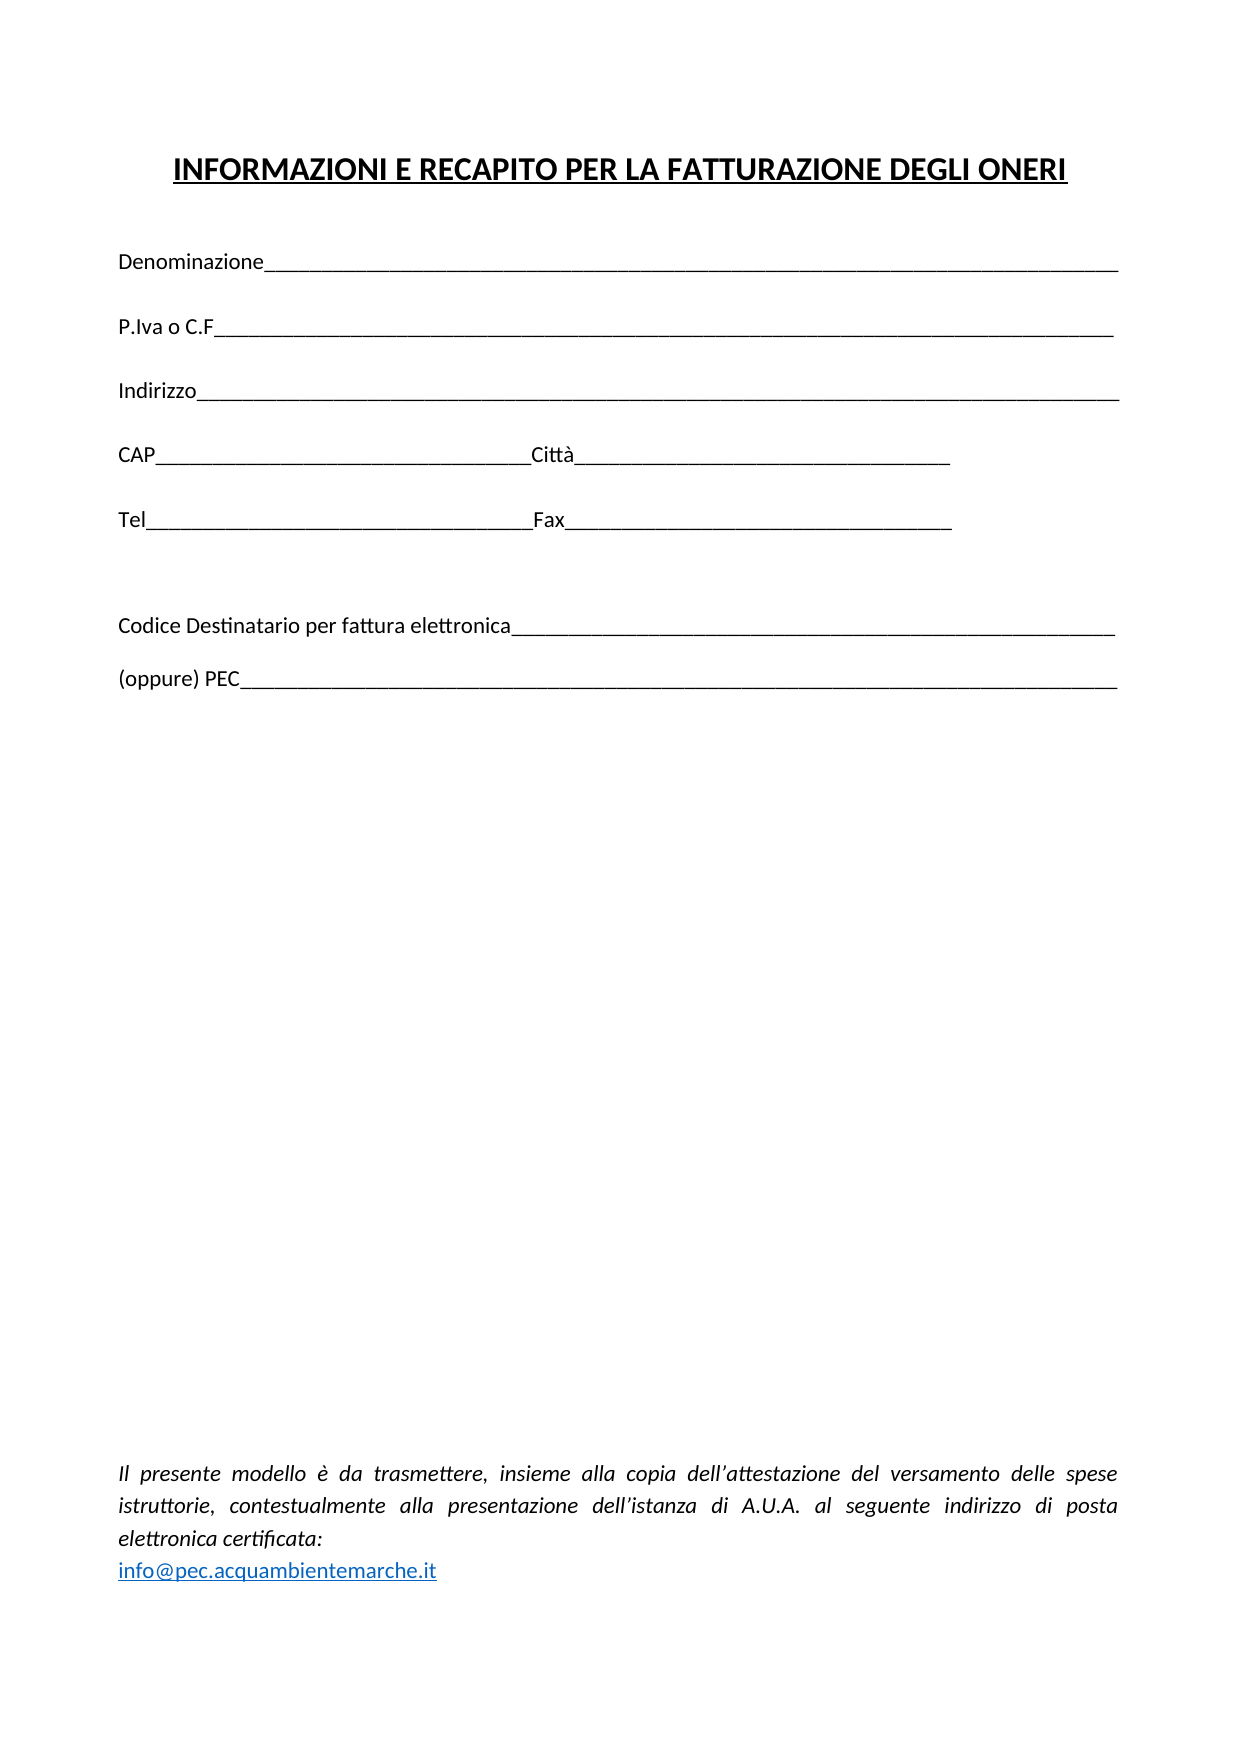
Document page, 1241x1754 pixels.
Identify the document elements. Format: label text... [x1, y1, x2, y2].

text P.Iva o C.F_______________________________________________________________________________ [118, 312, 1122, 340]
text Codice Destinatario per fattura elettronica_____________________________________________________ [118, 611, 1122, 639]
text info@pec.acquambientemarche.it [118, 1556, 1122, 1584]
text CAP_________________________________Città_________________________________ [118, 441, 1122, 468]
text Il presente modello è da trasmettere, insieme alla copia dell’attestazione del versamento delle spese istruttorie, contestualmente alla presentazione dell’istanza di A.U.A. al seguente indirizzo di posta elettronica certificata: [118, 1459, 1122, 1552]
text Denominazione___________________________________________________________________________ [118, 247, 1122, 275]
text (oppure) PEC_____________________________________________________________________________ [118, 664, 1122, 692]
text Tel__________________________________Fax__________________________________ [118, 505, 1122, 533]
text INFORMAZIONI E RECAPITO PER LA FATTURAZIONE DEGLI ONERI [118, 148, 1122, 188]
text Indirizzo_________________________________________________________________________________ [118, 376, 1122, 404]
